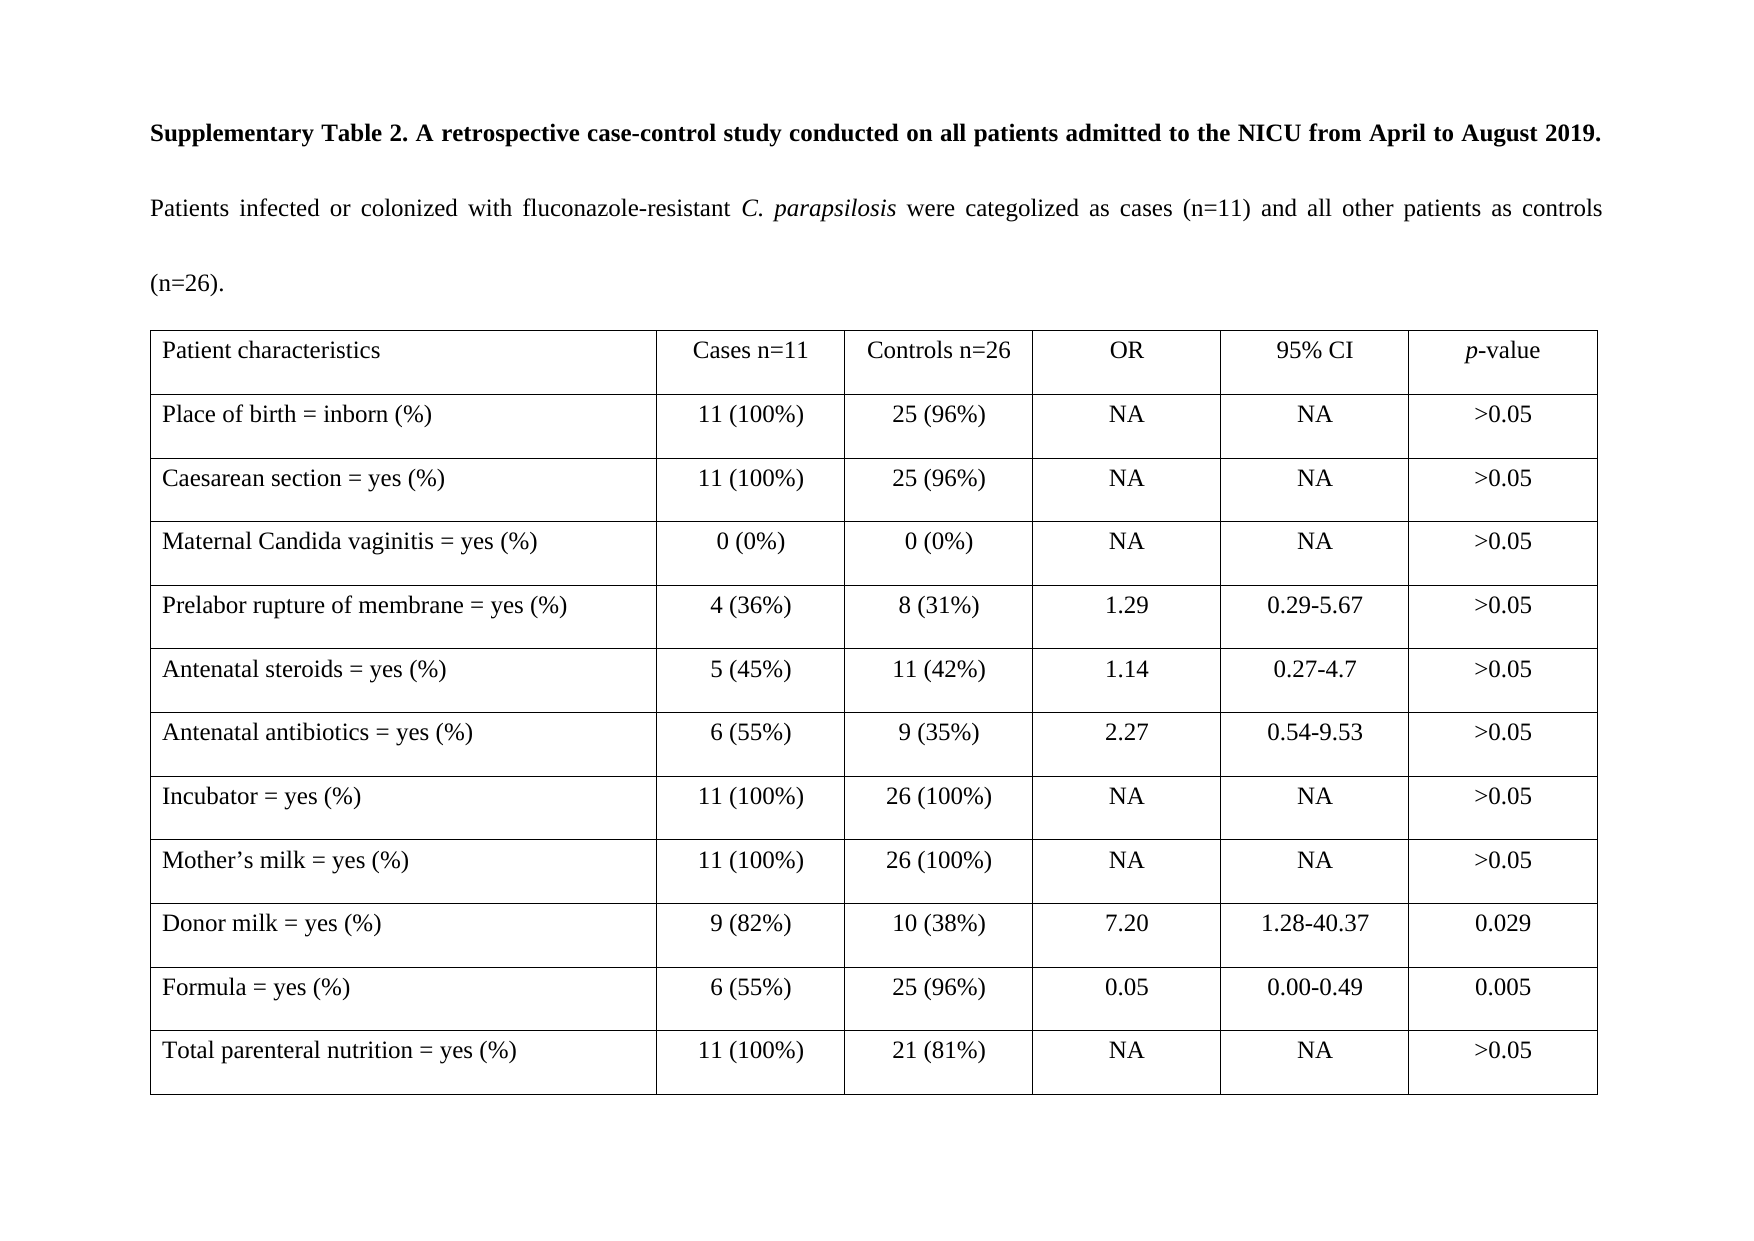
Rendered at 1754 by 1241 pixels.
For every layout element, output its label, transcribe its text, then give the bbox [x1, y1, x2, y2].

table_cell >0.05 [1409, 395, 1597, 457]
table_cell 11 (100%) [657, 1031, 844, 1094]
table_cell 1.14 [1033, 649, 1220, 712]
table_cell >0.05 [1409, 777, 1597, 839]
table_cell >0.05 [1409, 586, 1597, 648]
table_cell 11 (100%) [657, 777, 844, 839]
table_cell 26 (100%) [845, 840, 1032, 903]
table_cell 0.29-5.67 [1221, 586, 1408, 648]
table_cell NA [1221, 777, 1408, 839]
table_cell 11 (42%) [845, 649, 1032, 712]
table_cell 4 (36%) [657, 586, 844, 648]
table_cell Incubator = yes (%) [151, 777, 656, 839]
table_cell Formula = yes (%) [151, 968, 656, 1030]
table_cell 9 (82%) [657, 904, 844, 967]
table_cell 7.20 [1033, 904, 1220, 967]
table_cell Maternal Candida vaginitis = yes (%) [151, 522, 656, 585]
table_cell 25 (96%) [845, 459, 1032, 521]
table_cell 21 (81%) [845, 1031, 1032, 1094]
table_cell >0.05 [1409, 840, 1597, 903]
table_cell Antenatal steroids = yes (%) [151, 649, 656, 712]
table_cell NA [1221, 1031, 1408, 1094]
text Supplementary Table 2. A retrospective case-control study conducted on all patients admitted to the NICU from April to August 2019. Patients infected or colonized with fluconazole-resistant C. parapsilosis were categolized as cases (n=11) and all other patients as controls (n=26). [150, 114, 1604, 301]
table_cell Mother’s milk = yes (%) [151, 840, 656, 903]
table_header p-value [1409, 331, 1597, 394]
table_header Patient characteristics [151, 331, 656, 394]
table_cell 1.28-40.37 [1221, 904, 1408, 967]
table_cell 9 (35%) [845, 713, 1032, 776]
table_cell 2.27 [1033, 713, 1220, 776]
table_cell 25 (96%) [845, 395, 1032, 457]
table_cell Donor milk = yes (%) [151, 904, 656, 967]
table_cell >0.05 [1409, 713, 1597, 776]
table_header Controls n=26 [845, 331, 1032, 394]
table_cell NA [1221, 459, 1408, 521]
table_cell 0.00-0.49 [1221, 968, 1408, 1030]
table_cell NA [1033, 459, 1220, 521]
table_cell 6 (55%) [657, 968, 844, 1030]
table_cell 0 (0%) [845, 522, 1032, 585]
table_cell 0 (0%) [657, 522, 844, 585]
table_cell 11 (100%) [657, 395, 844, 457]
table_cell 26 (100%) [845, 777, 1032, 839]
table_cell 0.029 [1409, 904, 1597, 967]
table_cell 0.05 [1033, 968, 1220, 1030]
table_header 95% CI [1221, 331, 1408, 394]
table_cell NA [1033, 522, 1220, 585]
table_cell >0.05 [1409, 522, 1597, 585]
table_header OR [1033, 331, 1220, 394]
table_cell 6 (55%) [657, 713, 844, 776]
table_cell NA [1033, 777, 1220, 839]
table_cell 11 (100%) [657, 459, 844, 521]
table_cell 1.29 [1033, 586, 1220, 648]
table_cell 11 (100%) [657, 840, 844, 903]
table_cell 0.27-4.7 [1221, 649, 1408, 712]
table_cell 5 (45%) [657, 649, 844, 712]
table_cell NA [1221, 522, 1408, 585]
table_cell >0.05 [1409, 1031, 1597, 1094]
table_header Cases n=11 [657, 331, 844, 394]
table_cell Total parenteral nutrition = yes (%) [151, 1031, 656, 1094]
table_cell 25 (96%) [845, 968, 1032, 1030]
table_cell NA [1033, 395, 1220, 457]
table_cell 10 (38%) [845, 904, 1032, 967]
table_cell >0.05 [1409, 649, 1597, 712]
table_cell Caesarean section = yes (%) [151, 459, 656, 521]
table_cell NA [1221, 395, 1408, 457]
table_cell NA [1033, 1031, 1220, 1094]
table_cell Prelabor rupture of membrane = yes (%) [151, 586, 656, 648]
table_cell 8 (31%) [845, 586, 1032, 648]
table_cell 0.54-9.53 [1221, 713, 1408, 776]
table_cell NA [1221, 840, 1408, 903]
table_cell Antenatal antibiotics = yes (%) [151, 713, 656, 776]
table_cell >0.05 [1409, 459, 1597, 521]
table_cell 0.005 [1409, 968, 1597, 1030]
table_cell Place of birth = inborn (%) [151, 395, 656, 457]
table_cell NA [1033, 840, 1220, 903]
